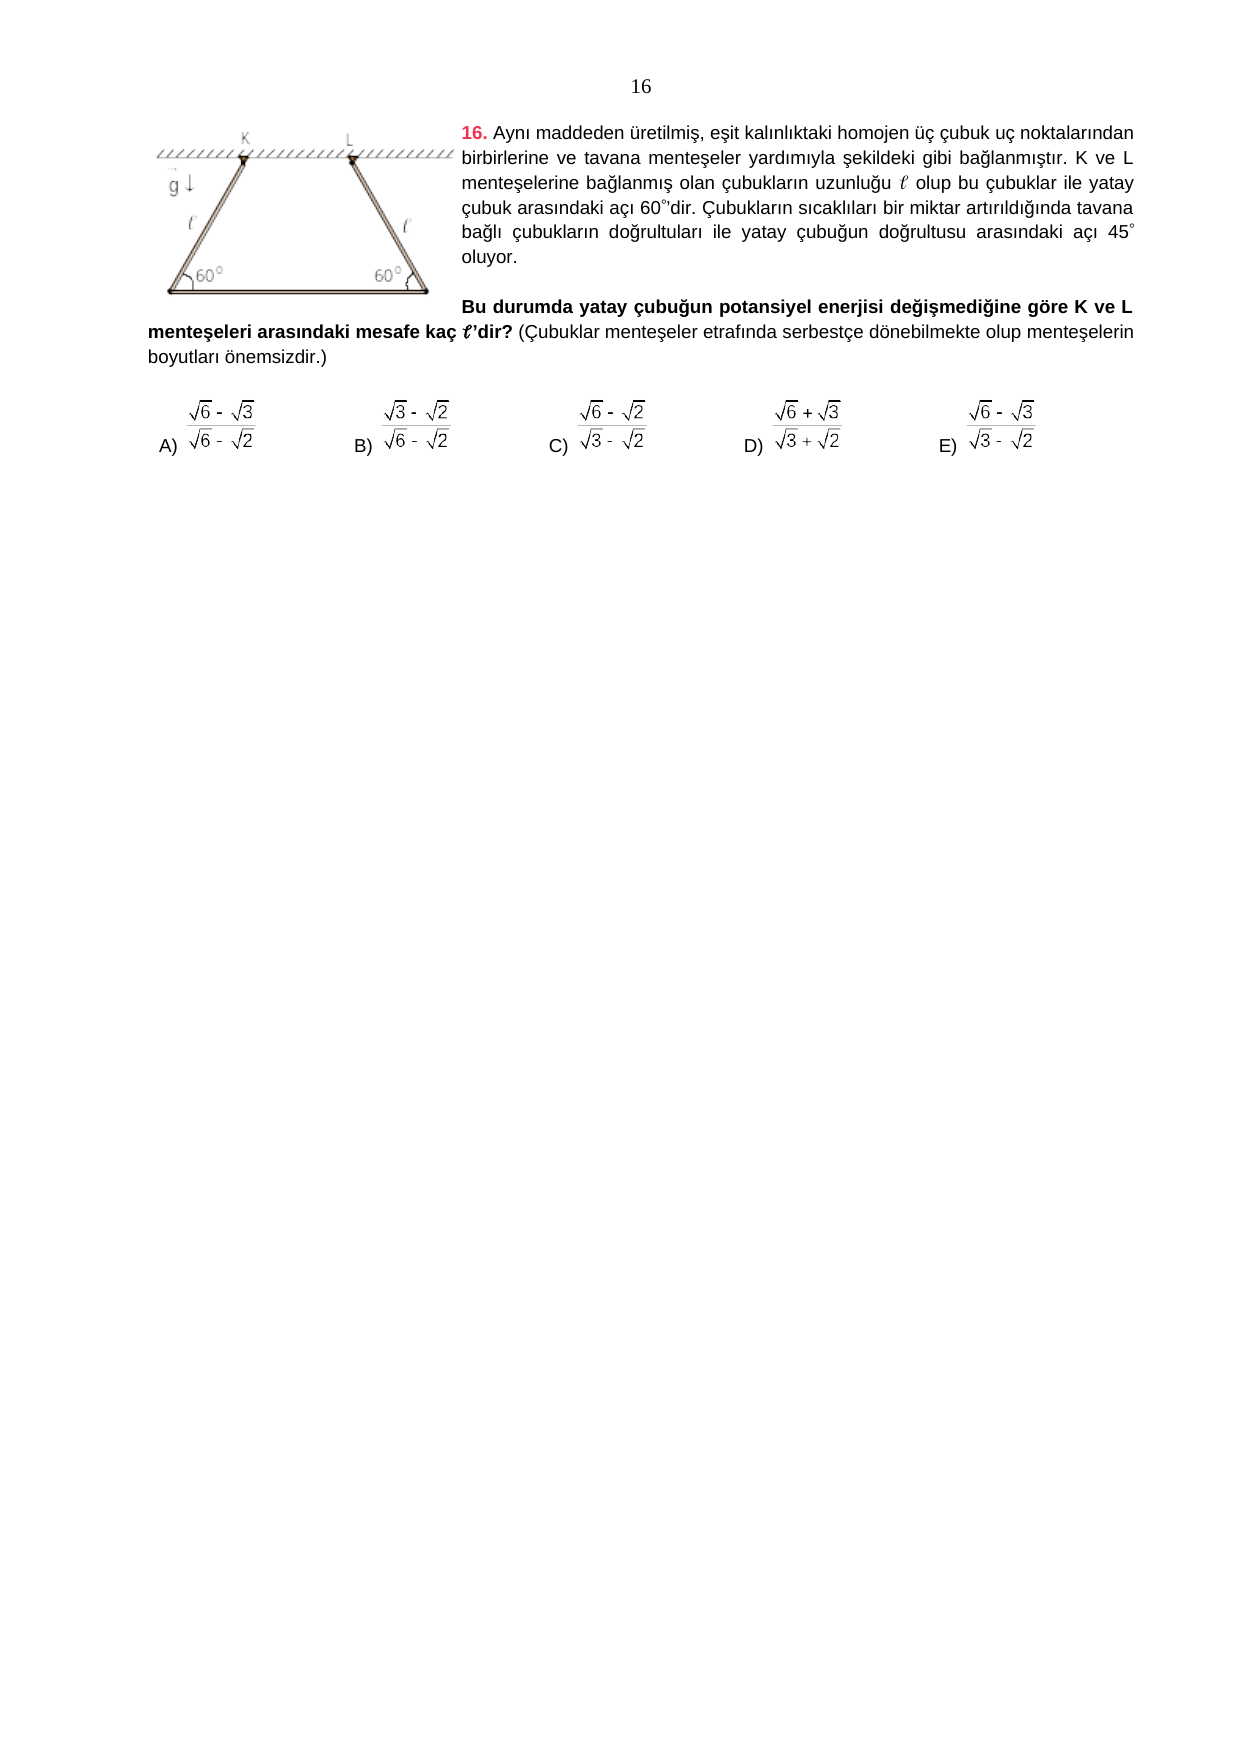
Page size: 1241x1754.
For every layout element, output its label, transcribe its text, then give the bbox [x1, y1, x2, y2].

table_header B) [343, 395, 537, 460]
table_header E) [927, 395, 1122, 460]
table_header A) [148, 395, 343, 460]
table_header D) [733, 395, 927, 460]
table_header C) [538, 395, 732, 460]
text 16. Aynı maddeden üretilmiş, eşit kalınlıktaki homojen üç çubuk uç noktalarından birbirlerine ve tavana menteşeler yardımıyla şekildeki gibi bağlanmıştır. K ve L menteşelerine bağlanmış olan çubukların uzunluğu olup bu çubuklar ile yatay çubuk arasındaki açı 60’dir. Çubukların sıcaklıları bir miktar artırıldığında tavana bağlı çubukların doğrultuları ile yatay çubuğun doğrultusu arasındaki açı 45 oluyor. [148, 122, 1134, 268]
text Bu durumda yatay çubuğun potansiyel enerjisi değişmediğine göre K ve L menteşeleri arasındaki mesafe kaç ’dir? (Çubuklar menteşeler etrafında serbestçe dönebilmekte olup menteşelerin boyutları önemsizdir.) [148, 296, 1134, 367]
